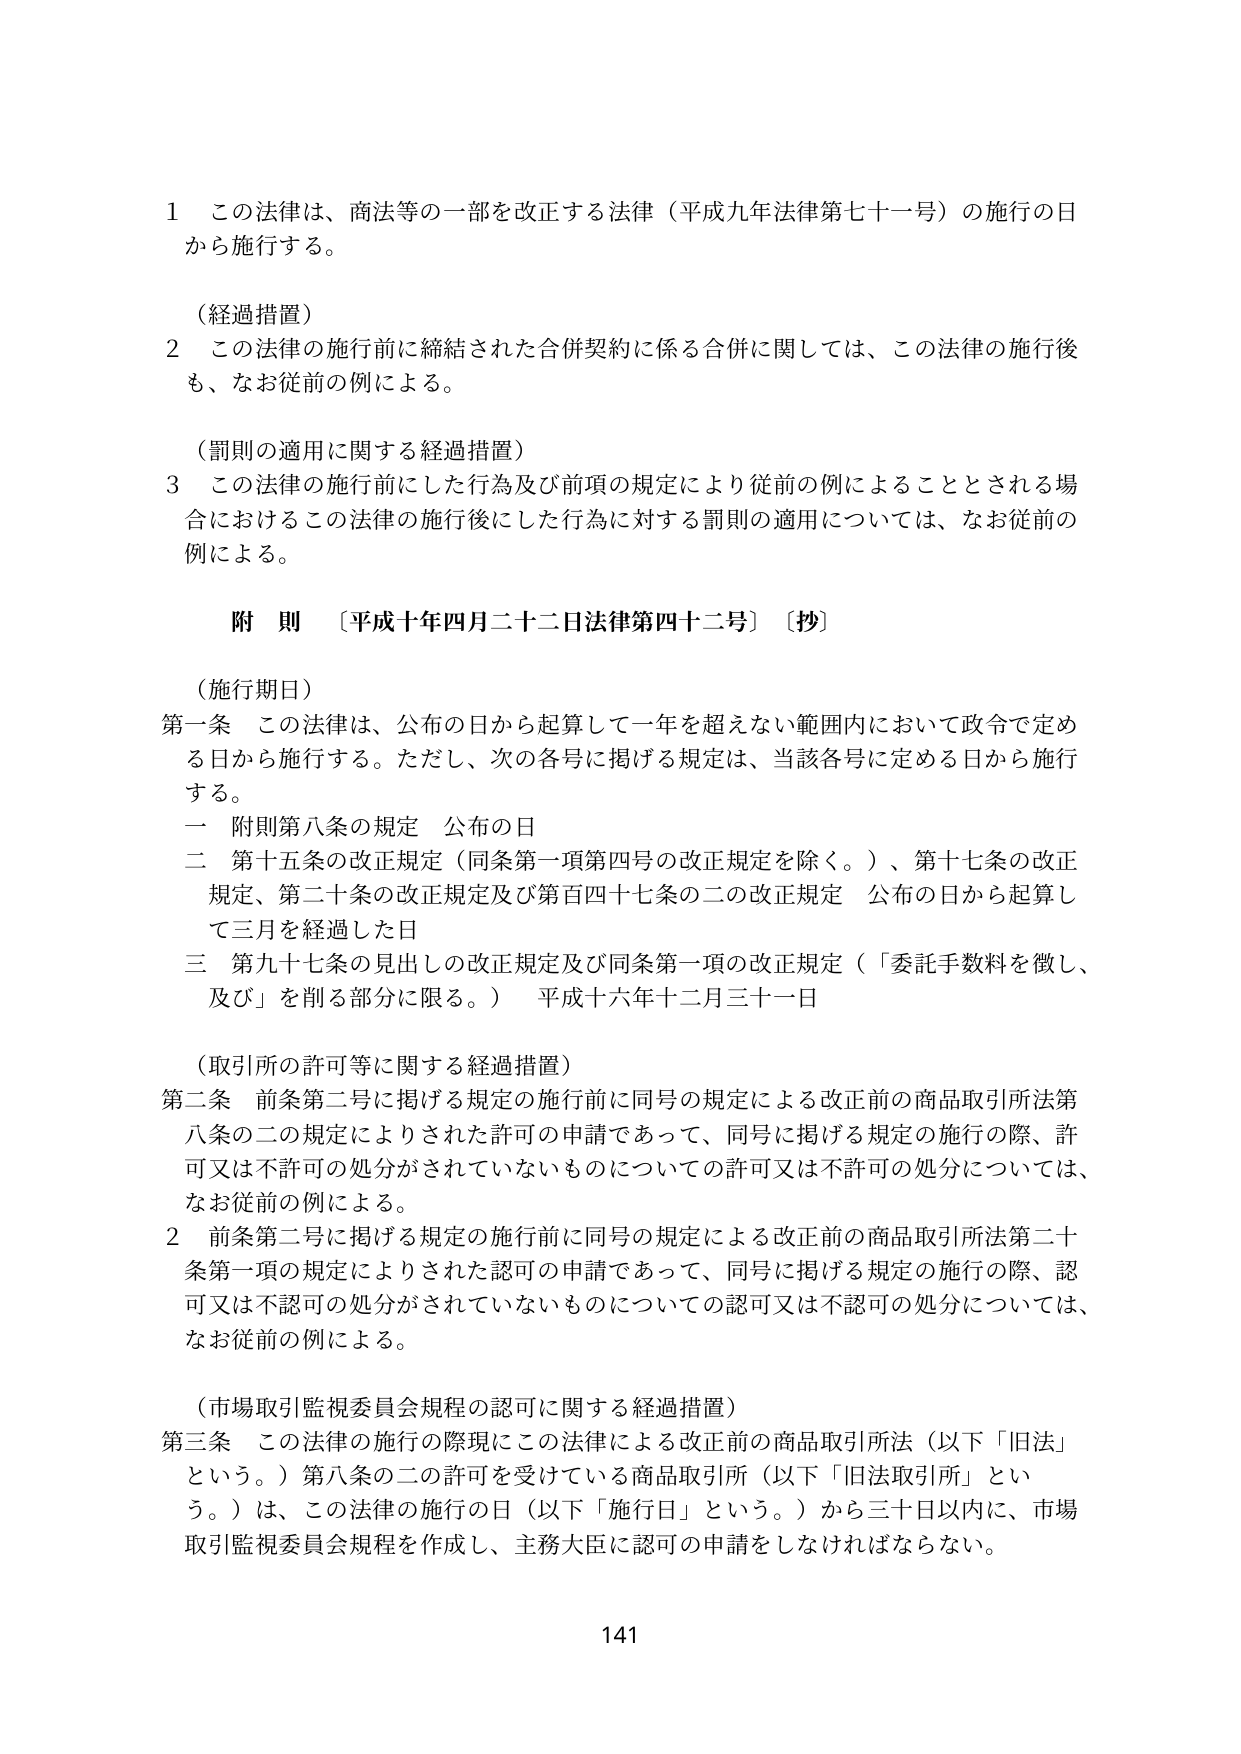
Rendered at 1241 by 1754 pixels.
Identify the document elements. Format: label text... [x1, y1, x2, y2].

text ２ 前条第二号に掲げる規定の施行前に同号の規定による改正前の商品取引所法第二十条第一項の規定によりされた認可の申請であって、同号に掲げる規定の施行の際、認可又は不認可の処分がされていないものについての認可又は不認可の処分については、なお従前の例による。 [161, 1219, 1079, 1355]
text （罰則の適用に関する経過措置） [184, 433, 1079, 467]
text 第二条 前条第二号に掲げる規定の施行前に同号の規定による改正前の商品取引所法第八条の二の規定によりされた許可の申請であって、同号に掲げる規定の施行の際、許可又は不許可の処分がされていないものについての許可又は不許可の処分については、なお従前の例による。 [161, 1082, 1079, 1219]
text （取引所の許可等に関する経過措置） [184, 1048, 1079, 1082]
text １ この法律は、商法等の一部を改正する法律（平成九年法律第七十一号）の施行の日から施行する。 [161, 194, 1079, 262]
text ２ この法律の施行前に締結された合併契約に係る合併に関しては、この法律の施行後も、なお従前の例による。 [161, 330, 1079, 399]
text 一 附則第八条の規定 公布の日 [184, 809, 1079, 843]
text 第一条 この法律は、公布の日から起算して一年を超えない範囲内において政令で定める日から施行する。ただし、次の各号に掲げる規定は、当該各号に定める日から施行する。 [161, 706, 1079, 809]
text ３ この法律の施行前にした行為及び前項の規定により従前の例によることとされる場合におけるこの法律の施行後にした行為に対する罰則の適用については、なお従前の例による。 [161, 467, 1079, 569]
text 三 第九十七条の見出しの改正規定及び同条第一項の改正規定（「委託手数料を徴し、及び」を削る部分に限る。） 平成十六年十二月三十一日 [184, 945, 1079, 1014]
text 附 則 〔平成十年四月二十二日法律第四十二号〕〔抄〕 [230, 604, 1079, 638]
text （施行期日） [184, 672, 1079, 706]
text 第三条 この法律の施行の際現にこの法律による改正前の商品取引所法（以下「旧法」という。）第八条の二の許可を受けている商品取引所（以下「旧法取引所」という。）は、この法律の施行の日（以下「施行日」という。）から三十日以内に、市場取引監視委員会規程を作成し、主務大臣に認可の申請をしなければならない。 [161, 1424, 1079, 1560]
text 二 第十五条の改正規定（同条第一項第四号の改正規定を除く。）、第十七条の改正規定、第二十条の改正規定及び第百四十七条の二の改正規定 公布の日から起算して三月を経過した日 [184, 843, 1079, 945]
text （経過措置） [184, 296, 1079, 330]
text （市場取引監視委員会規程の認可に関する経過措置） [184, 1389, 1079, 1424]
